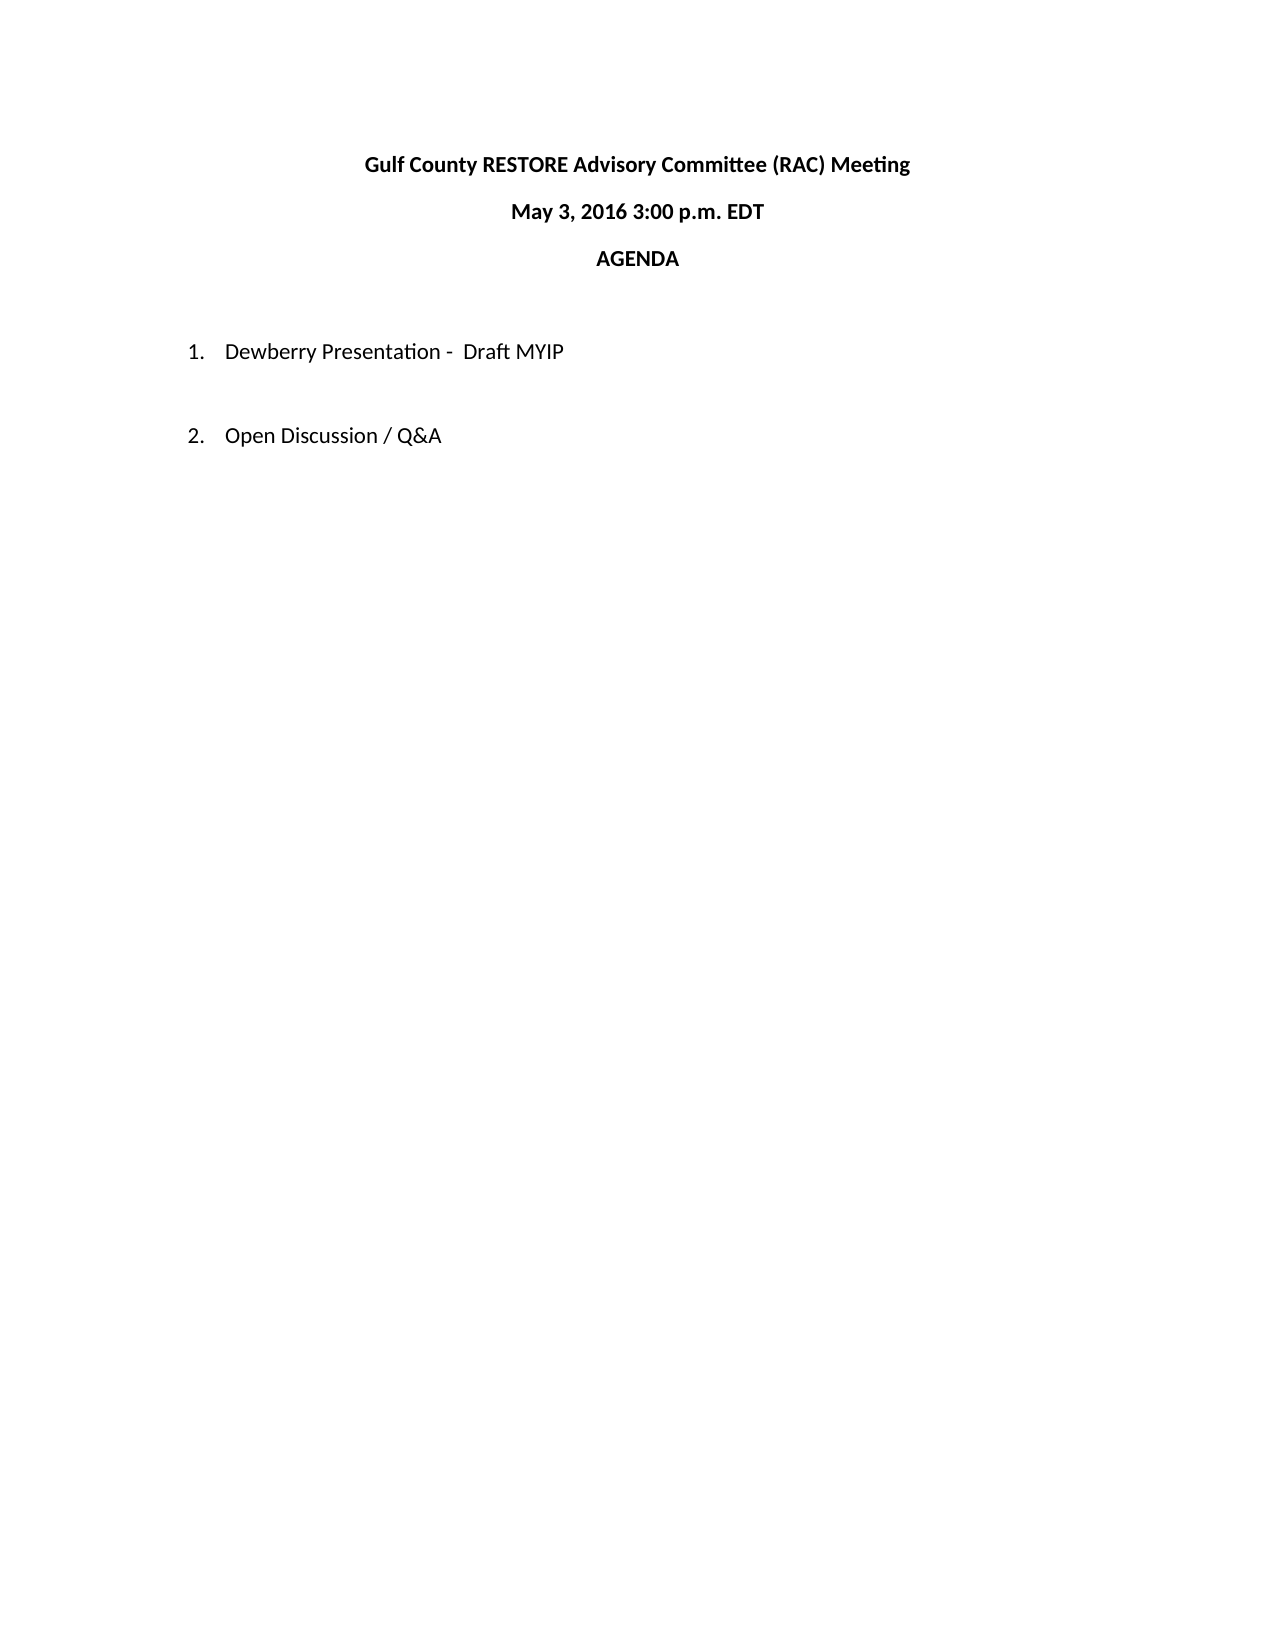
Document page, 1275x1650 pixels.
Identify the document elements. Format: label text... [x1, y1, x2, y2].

text May 3, 2016 3:00 p.m. EDT [150, 197, 1125, 225]
list Dewberry Presentation - Draft MYIP [187, 337, 1125, 366]
list Open Discussion / Q&A [187, 422, 1125, 449]
text AGENDA [150, 244, 1125, 272]
text Gulf County RESTORE Advisory Committee (RAC) Meeting [150, 150, 1125, 178]
